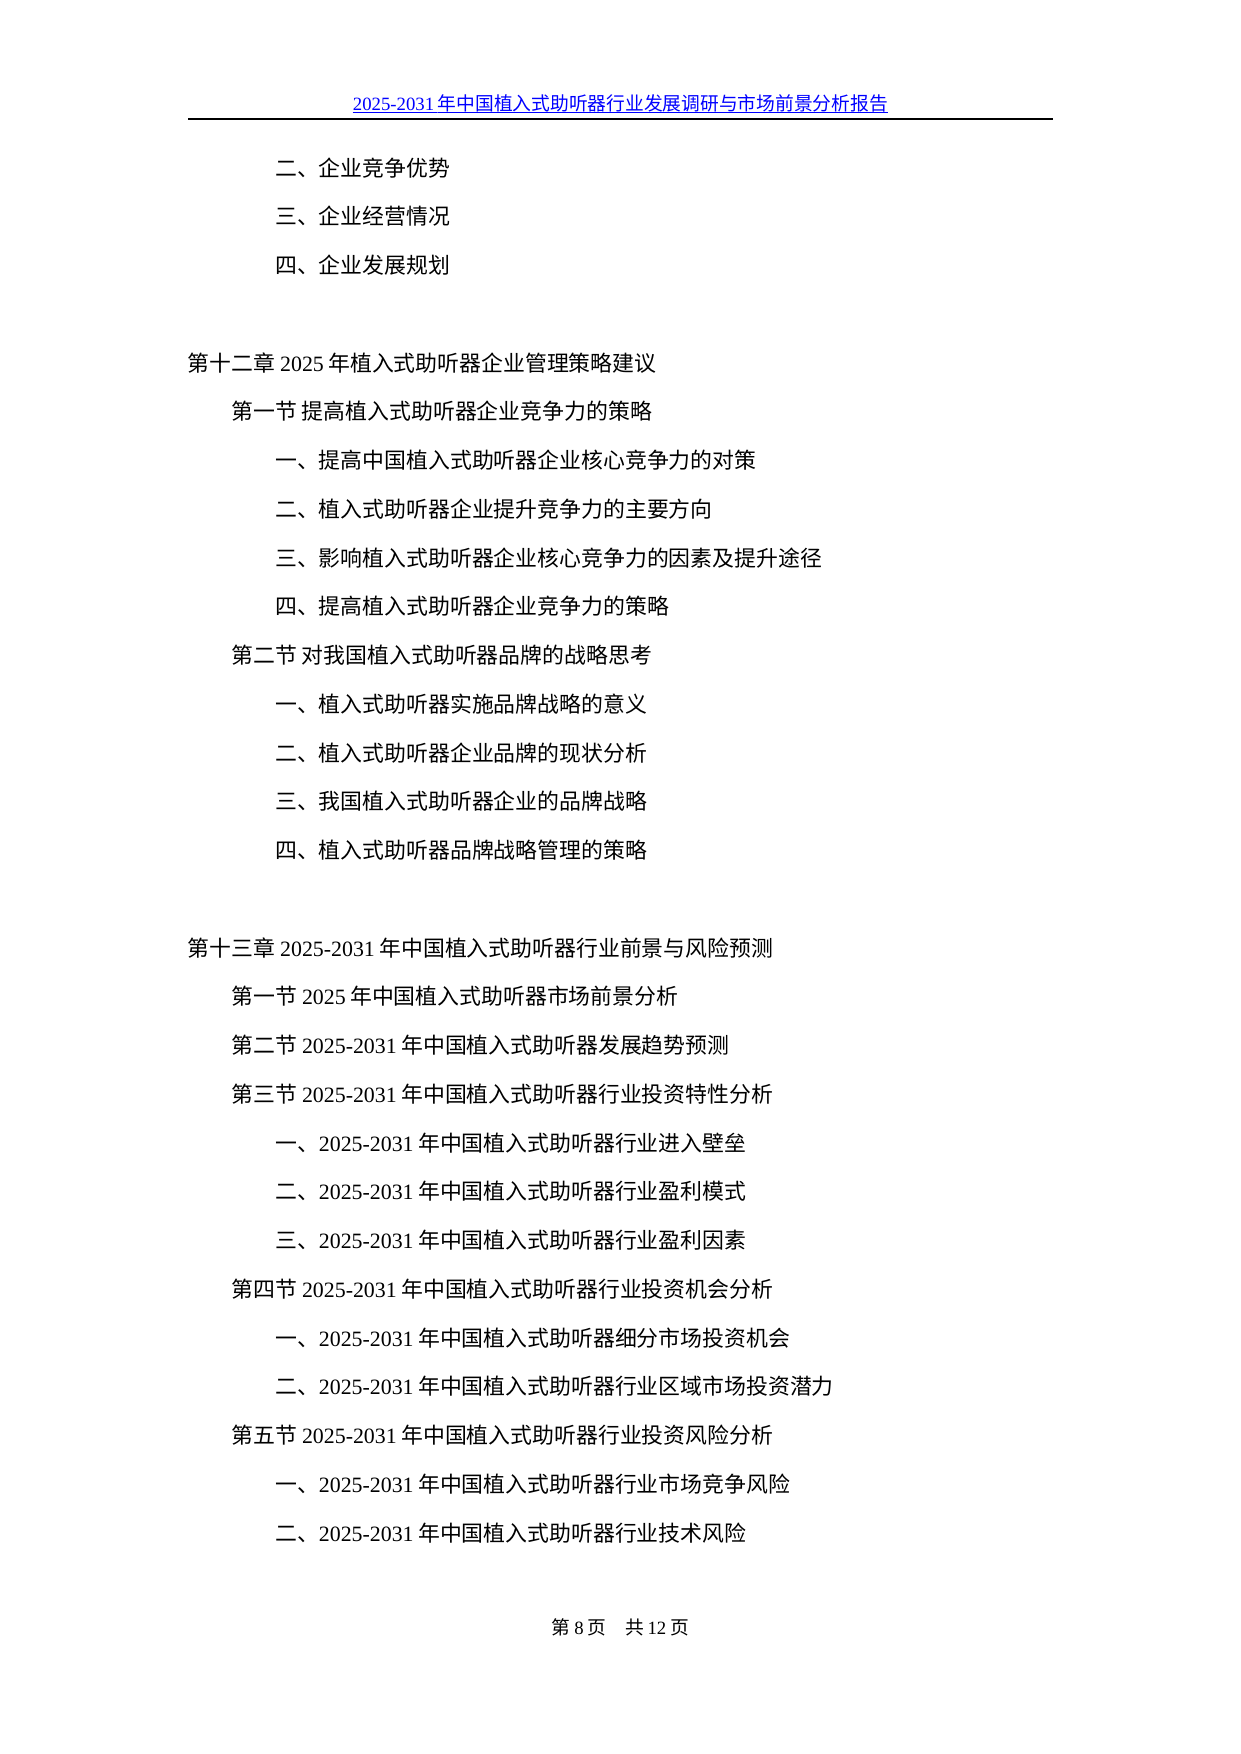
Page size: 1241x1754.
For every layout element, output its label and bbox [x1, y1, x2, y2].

text [187, 150, 1053, 1548]
